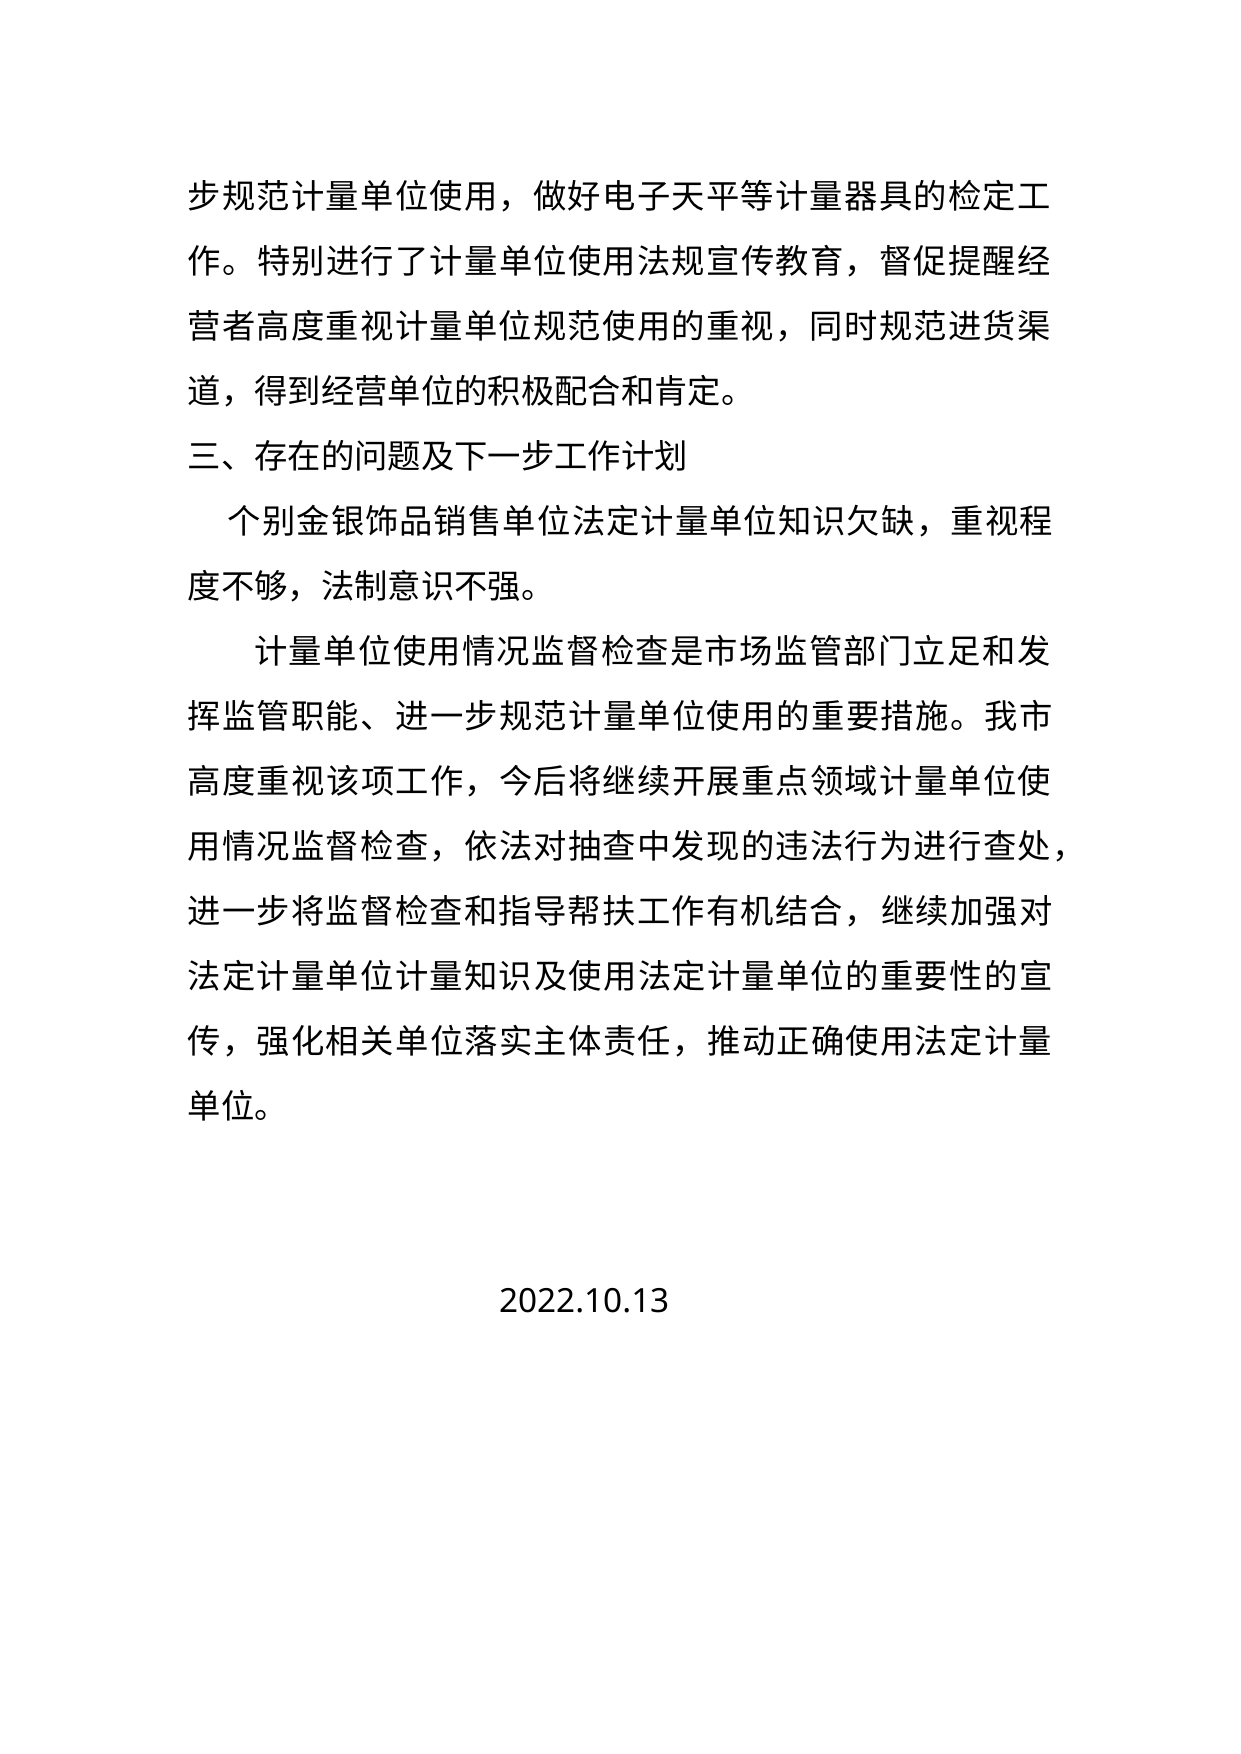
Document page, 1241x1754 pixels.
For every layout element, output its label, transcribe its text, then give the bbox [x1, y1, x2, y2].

list 2022.10.13 [187, 1267, 1053, 1332]
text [187, 162, 1053, 422]
list 存在的问题及下一步工作计划 [187, 422, 1053, 487]
list 个别金银饰品销售单位法定计量单位知识欠缺，重视程度不够，法制意识不强。 [187, 487, 1053, 617]
list 计量单位使用情况监督检查是市场监管部门立足和发挥监管职能、进一步规范计量单位使用的重要措施。我市高度重视该项工作，今后将继续开展重点领域计量单位使用情况监督检查，依法对抽查中发现的违法行为进行查处，进一步将监督检查和指导帮扶工作有机结合，继续加强对法定计量单位计量知识及使用法定计量单位的重要性的宣传，强化相关单位落实主体责任，推动正确使用法定计量单位。 [187, 617, 1053, 1137]
